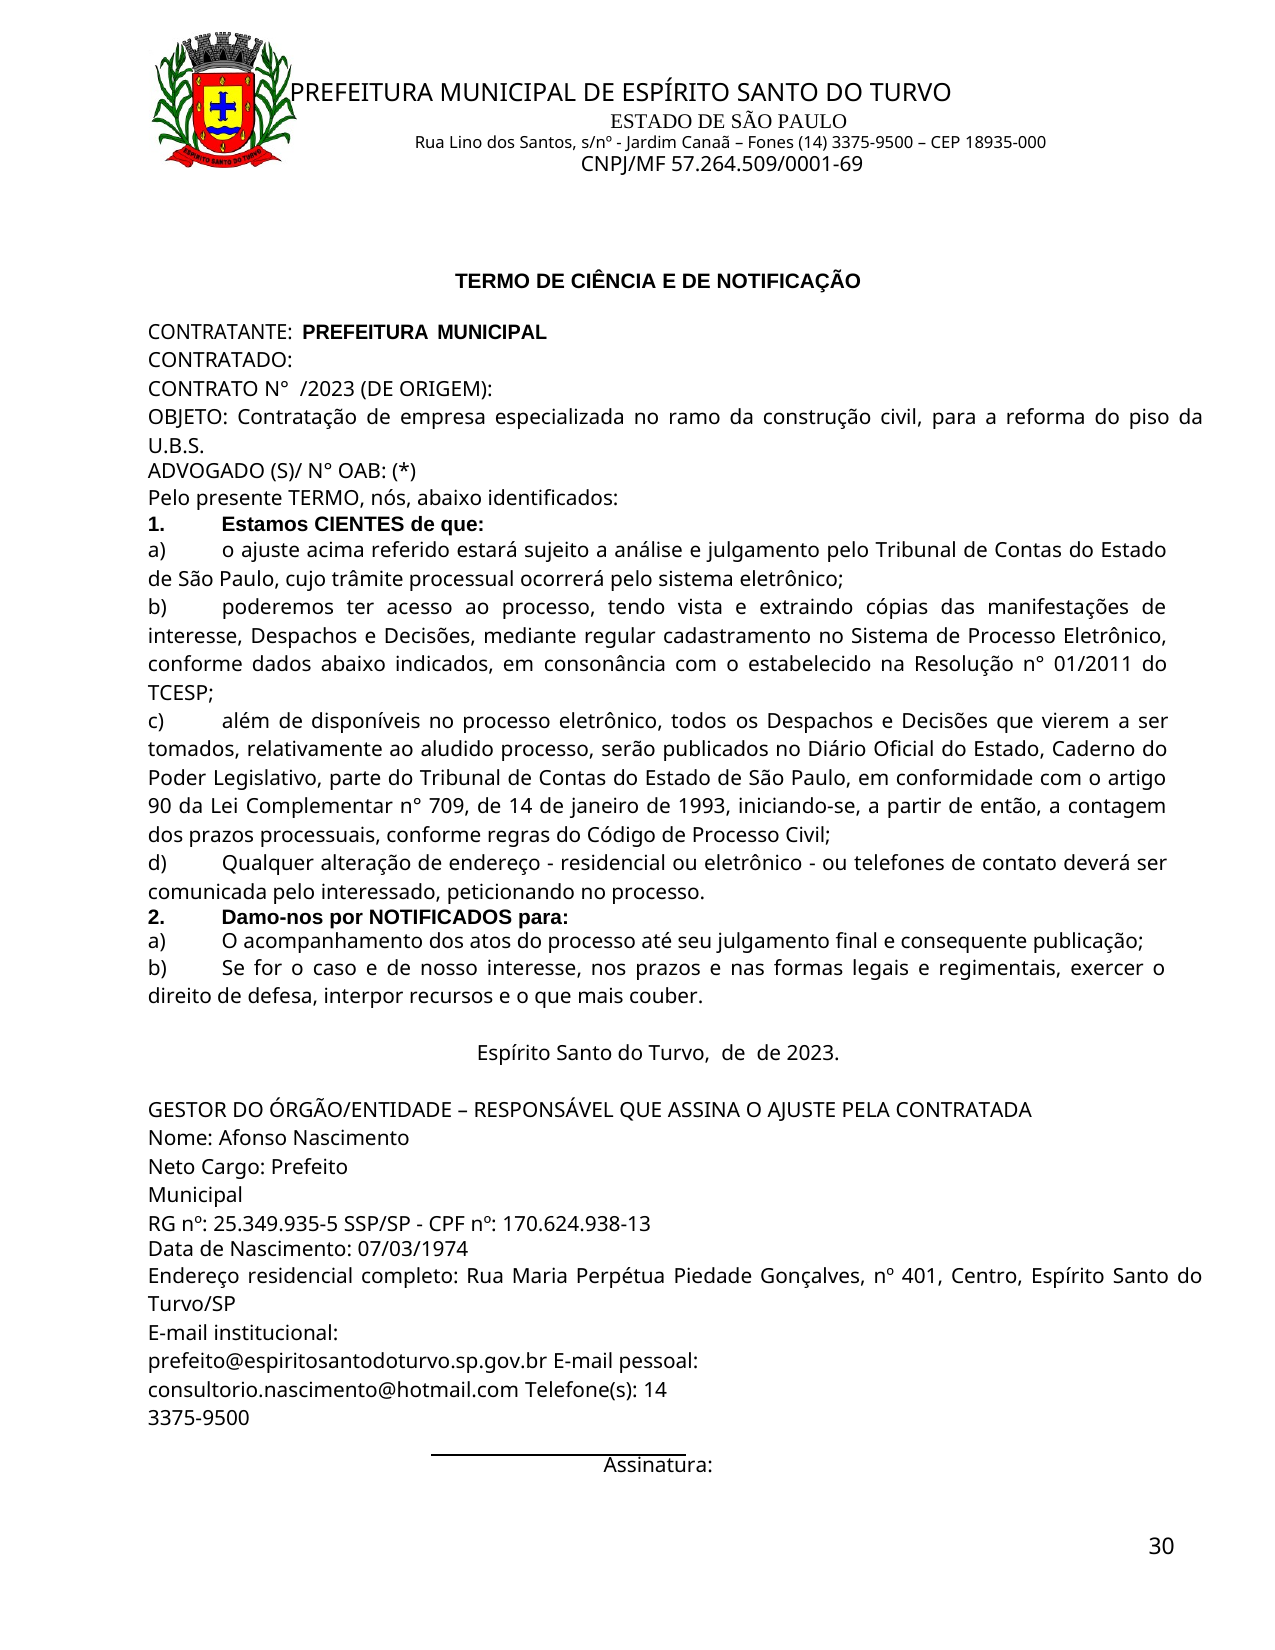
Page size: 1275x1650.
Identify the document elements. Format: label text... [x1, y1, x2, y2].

text ADVOGADO (S)/ N° OAB: (*) [148, 459, 1214, 483]
list poderemos ter acesso ao processo, tendo vista e extraindo cópias das manifestações de interesse, Despachos e Decisões, mediante regular cadastramento no Sistema de Processo Eletrônico, conforme dados abaixo indicados, em consonância com o estabelecido na Resolução n° 01/2011 do TCESP; [148, 592, 1168, 706]
list Se for o caso e de nosso interesse, nos prazos e nas formas legais e regimentais, exercer o direito de defesa, interpor recursos e o que mais couber. [148, 953, 1168, 1010]
text Endereço residencial completo: Rua Maria Perpétua Piedade Gonçalves, nº 401, Centro, Espírito Santo do Turvo/SP [148, 1261, 1214, 1318]
text Assinatura: [362, 1453, 954, 1477]
text RG nº: 25.349.935-5 SSP/SP - CPF nº: 170.624.938-13 [148, 1209, 1214, 1237]
list Estamos CIENTES de que: [148, 512, 1214, 536]
list o ajuste acima referido estará sujeito a análise e julgamento pelo Tribunal de Contas do Estado de São Paulo, cujo trâmite processual ocorrerá pelo sistema eletrônico; [148, 536, 1168, 592]
text TERMO DE CIÊNCIA E DE NOTIFICAÇÃO [362, 269, 954, 293]
text GESTOR DO ÓRGÃO/ENTIDADE – RESPONSÁVEL QUE ASSINA O AJUSTE PELA CONTRATADA [148, 1095, 1214, 1123]
text CONTRATANTE: PREFEITURA MUNICIPAL [148, 317, 1214, 345]
list O acompanhamento dos atos do processo até seu julgamento final e consequente publicação; [148, 929, 1214, 953]
text Espírito Santo do Turvo, de de 2023. [362, 1038, 954, 1067]
list Damo-nos por NOTIFICADOS para: [148, 905, 1214, 929]
text CONTRATADO: [148, 345, 1214, 374]
text Data de Nascimento: 07/03/1974 [148, 1237, 1214, 1261]
text OBJETO: Contratação de empresa especializada no ramo da construção civil, para a reforma do piso da U.B.S. [148, 402, 1214, 459]
text E-mail institucional: prefeito@espiritosantodoturvo.sp.gov.br E-mail pessoal: consultorio.nascimento@hotmail.com Telefone(s): 14 3375-9500 [148, 1318, 702, 1432]
list além de disponíveis no processo eletrônico, todos os Despachos e Decisões que vierem a ser tomados, relativamente ao aludido processo, serão publicados no Diário Oficial do Estado, Caderno do Poder Legislativo, parte do Tribunal de Contas do Estado de São Paulo, em conformidade com o artigo 90 da Lei Complementar n° 709, de 14 de janeiro de 1993, iniciando-se, a partir de então, a contagem dos prazos processuais, conforme regras do Código de Processo Civil; [148, 706, 1169, 848]
text Pelo presente TERMO, nós, abaixo identificados: [148, 483, 1214, 511]
picture [148, 31, 297, 168]
text Nome: Afonso Nascimento Neto Cargo: Prefeito Municipal [148, 1123, 445, 1209]
list Qualquer alteração de endereço - residencial ou eletrônico - ou telefones de contato deverá ser comunicada pelo interessado, peticionando no processo. [148, 848, 1168, 905]
text CONTRATO N° /2023 (DE ORIGEM): [148, 374, 1214, 402]
